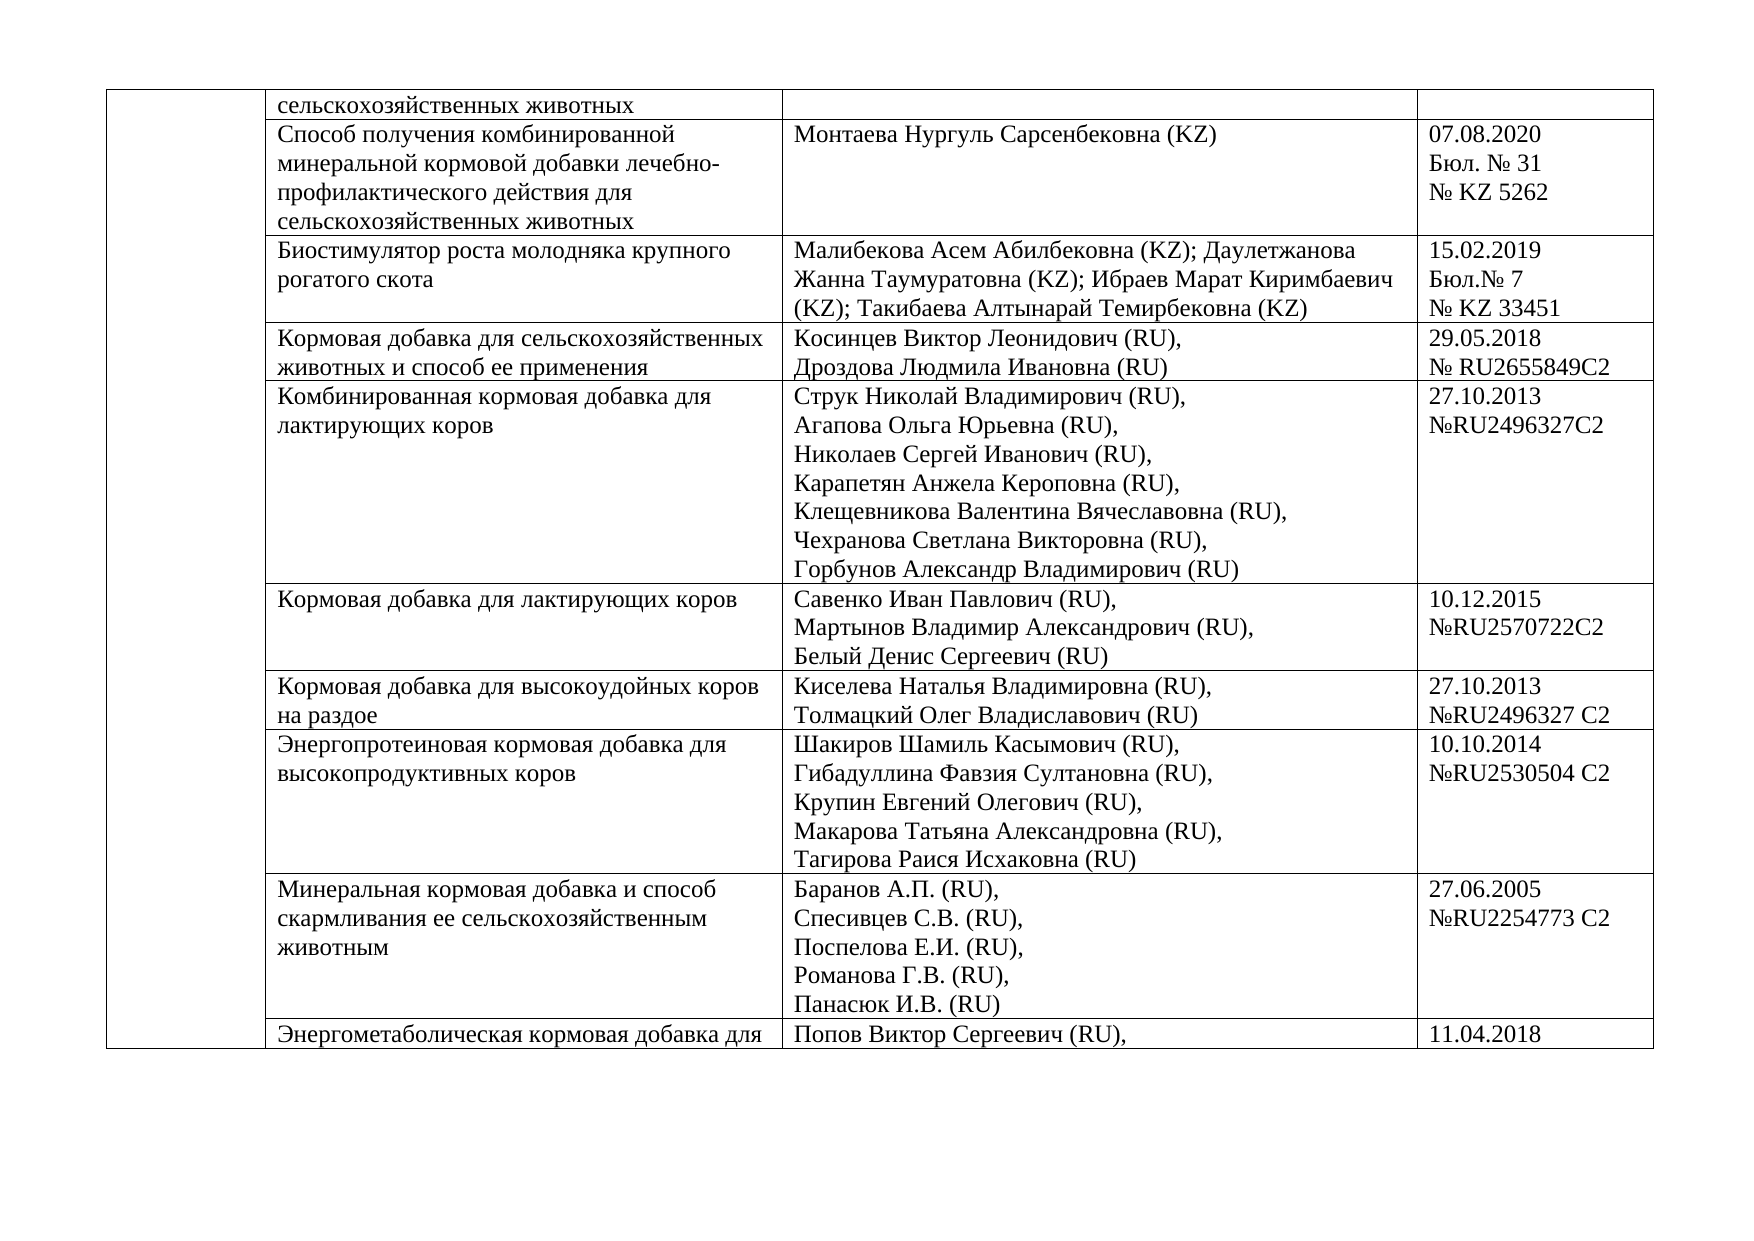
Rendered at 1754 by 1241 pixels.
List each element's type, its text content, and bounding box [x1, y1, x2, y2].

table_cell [1418, 90, 1653, 118]
table_cell 15.02.2019 Бюл.№ 7 № KZ 33451 [1418, 236, 1653, 322]
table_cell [783, 90, 1417, 118]
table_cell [1418, 1019, 1653, 1048]
table_cell Минеральная кормовая добавка и способ скармливания ее сельскохозяйственным животным [266, 874, 782, 1018]
table_cell Комбинированная кормовая добавка для лактирующих коров [266, 381, 782, 583]
table_cell 07.08.2020 Бюл. № 31 № KZ 5262 [1418, 120, 1653, 234]
table_cell Савенко Иван Павлович (RU), Мартынов Владимир Александрович (RU), Белый Денис Сергеевич (RU) [783, 584, 1417, 670]
table_cell Энергопротеиновая кормовая добавка для высокопродуктивных коров [266, 730, 782, 873]
table_cell 27.06.2005 №RU2254773 C2 [1418, 874, 1653, 1018]
table_cell Кормовая добавка для высокоудойных коров на раздое [266, 671, 782, 728]
table_cell Способ получения комбинированной минеральной кормовой добавки лечебно-профилактического действия для сельскохозяйственных животных [266, 120, 782, 234]
table_cell Биостимулятор роста молодняка крупного рогатого скота [266, 236, 782, 322]
table_cell Киселева Наталья Владимировна (RU), Толмацкий Олег Владиславович (RU) [783, 671, 1417, 728]
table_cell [266, 90, 782, 118]
table_cell Косинцев Виктор Леонидович (RU), Дроздова Людмила Ивановна (RU) [783, 323, 1417, 380]
table_cell 29.05.2018 № RU2655849C2 [1418, 323, 1653, 380]
table_cell Баранов А.П. (RU), Спесивцев С.В. (RU), Поспелова Е.И. (RU), Романова Г.В. (RU), Панасюк И.В. (RU) [783, 874, 1417, 1018]
table_cell 10.12.2015 №RU2570722C2 [1418, 584, 1653, 670]
table_cell Шакиров Шамиль Касымович (RU), Гибадуллина Фавзия Султановна (RU), Крупин Евгений Олегович (RU), Макарова Татьяна Александровна (RU), Тагирова Раися Исхаковна (RU) [783, 730, 1417, 873]
table_cell 27.10.2013 №RU2496327 C2 [1418, 671, 1653, 728]
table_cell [783, 1019, 1417, 1048]
table_cell Кормовая добавка для лактирующих коров [266, 584, 782, 670]
table_cell Монтаева Нургуль Сарсенбековна (KZ) [783, 120, 1417, 234]
table_cell 10.10.2014 №RU2530504 C2 [1418, 730, 1653, 873]
table_cell 27.10.2013 №RU2496327C2 [1418, 381, 1653, 583]
table_cell Струк Николай Владимирович (RU), Агапова Ольга Юрьевна (RU), Николаев Сергей Иванович (RU), Карапетян Анжела Кероповна (RU), Клещевникова Валентина Вячеславовна (RU), Чехранова Светлана Викторовна (RU), Горбунов Александр Владимирович (RU) [783, 381, 1417, 583]
table_cell Малибекова Асем Абилбековна (KZ); Даулетжанова Жанна Таумуратовна (KZ); Ибраев Марат Киримбаевич (KZ); Такибаева Алтынарай Темирбековна (KZ) [783, 236, 1417, 322]
table_cell Кормовая добавка для сельскохозяйственных животных и способ ее применения [266, 323, 782, 380]
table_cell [266, 1019, 782, 1048]
